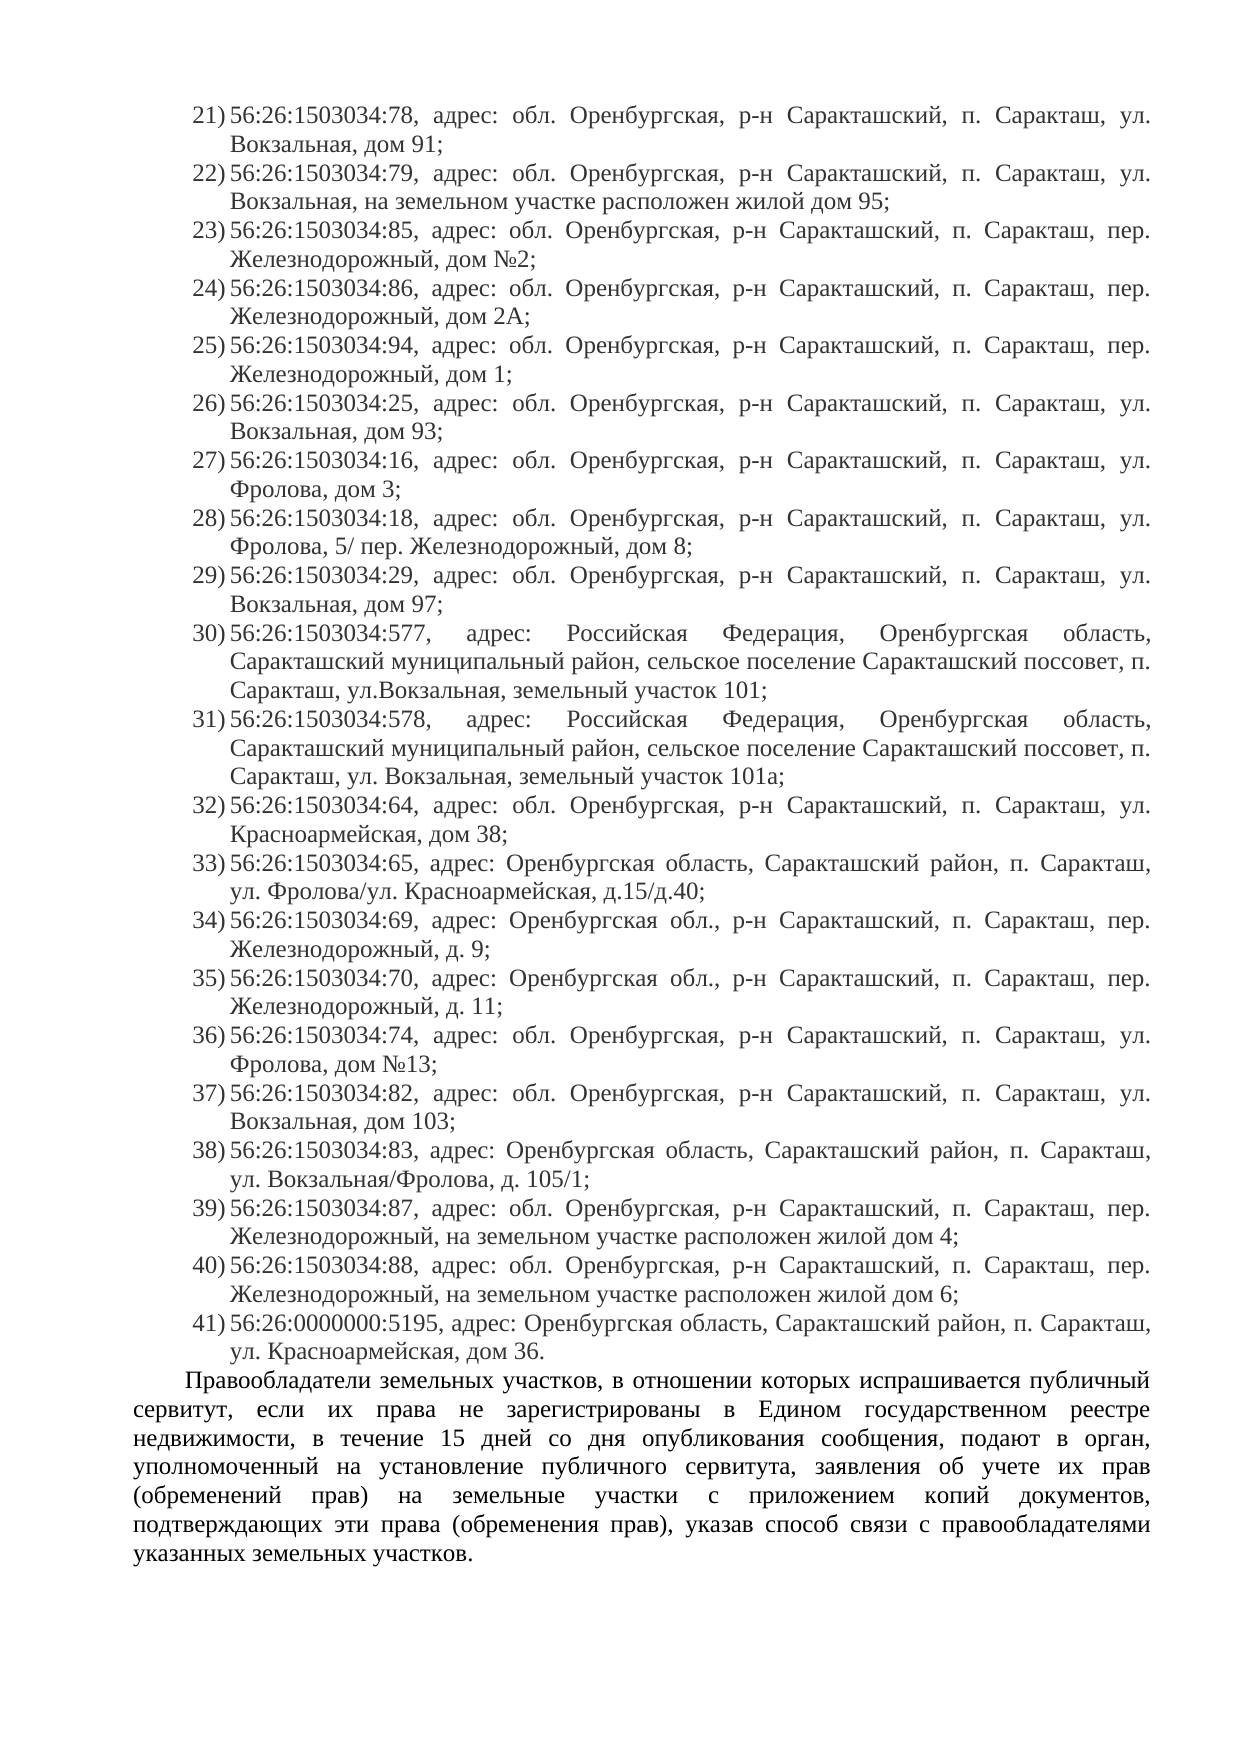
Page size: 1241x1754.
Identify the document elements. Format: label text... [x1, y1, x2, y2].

list 56:26:1503034:64, адрес: обл. Оренбургская, р-н Саракташский, п. Саракташ, ул. Красноармейская, дом 38; [192, 790, 1152, 848]
list 56:26:1503034:578, адрес: Российская Федерация, Оренбургская область, Саракташский муниципальный район, сельское поселение Саракташский поссовет, п. Саракташ, ул. Вокзальная, земельный участок 101а; [192, 704, 1152, 790]
list 56:26:1503034:18, адрес: обл. Оренбургская, р-н Саракташский, п. Саракташ, ул. Фролова, 5/ пер. Железнодорожный, дом 8; [192, 503, 1152, 560]
list 56:26:0000000:5195, адрес: Оренбургская область, Саракташский район, п. Саракташ, ул. Красноармейская, дом 36. [192, 1308, 1152, 1365]
list 56:26:1503034:69, адрес: Оренбургская обл., р-н Саракташский, п. Саракташ, пер. Железнодорожный, д. 9; [192, 905, 1152, 963]
list 56:26:1503034:79, адрес: обл. Оренбургская, р-н Саракташский, п. Саракташ, ул. Вокзальная, на земельном участке расположен жилой дом 95; [192, 158, 1152, 215]
list 56:26:1503034:65, адрес: Оренбургская область, Саракташский район, п. Саракташ, ул. Фролова/ул. Красноармейская, д.15/д.40; [192, 848, 1152, 905]
list 56:26:1503034:74, адрес: обл. Оренбургская, р-н Саракташский, п. Саракташ, ул. Фролова, дом №13; [192, 1020, 1152, 1078]
list 56:26:1503034:78, адрес: обл. Оренбургская, р-н Саракташский, п. Саракташ, ул. Вокзальная, дом 91; [192, 100, 1152, 158]
list 56:26:1503034:83, адрес: Оренбургская область, Саракташский район, п. Саракташ, ул. Вокзальная/Фролова, д. 105/1; [192, 1135, 1152, 1193]
list 56:26:1503034:86, адрес: обл. Оренбургская, р-н Саракташский, п. Саракташ, пер. Железнодорожный, дом 2А; [192, 273, 1152, 330]
list 56:26:1503034:94, адрес: обл. Оренбургская, р-н Саракташский, п. Саракташ, пер. Железнодорожный, дом 1; [192, 330, 1152, 388]
list 56:26:1503034:29, адрес: обл. Оренбургская, р-н Саракташский, п. Саракташ, ул. Вокзальная, дом 97; [192, 560, 1152, 618]
list 56:26:1503034:577, адрес: Российская Федерация, Оренбургская область, Саракташский муниципальный район, сельское поселение Саракташский поссовет, п. Саракташ, ул.Вокзальная, земельный участок 101; [192, 618, 1152, 704]
list 56:26:1503034:88, адрес: обл. Оренбургская, р-н Саракташский, п. Саракташ, пер. Железнодорожный, на земельном участке расположен жилой дом 6; [192, 1250, 1152, 1308]
list 56:26:1503034:82, адрес: обл. Оренбургская, р-н Саракташский, п. Саракташ, ул. Вокзальная, дом 103; [192, 1078, 1152, 1135]
text Правообладатели земельных участков, в отношении которых испрашивается публичный сервитут, если их права не зарегистрированы в Едином государственном реестре недвижимости, в течение 15 дней со дня опубликования сообщения, подают в орган, уполномоченный на установление публичного сервитута, заявления об учете их прав (обременений прав) на земельные участки с приложением копий документов, подтверждающих эти права (обременения прав), указав способ связи с правообладателями указанных земельных участков. [133, 1365, 1152, 1566]
list 56:26:1503034:85, адрес: обл. Оренбургская, р-н Саракташский, п. Саракташ, пер. Железнодорожный, дом №2; [192, 215, 1152, 273]
list 56:26:1503034:16, адрес: обл. Оренбургская, р-н Саракташский, п. Саракташ, ул. Фролова, дом 3; [192, 445, 1152, 503]
list 56:26:1503034:87, адрес: обл. Оренбургская, р-н Саракташский, п. Саракташ, пер. Железнодорожный, на земельном участке расположен жилой дом 4; [192, 1193, 1152, 1250]
list 56:26:1503034:25, адрес: обл. Оренбургская, р-н Саракташский, п. Саракташ, ул. Вокзальная, дом 93; [192, 388, 1152, 445]
list 56:26:1503034:70, адрес: Оренбургская обл., р-н Саракташский, п. Саракташ, пер. Железнодорожный, д. 11; [192, 963, 1152, 1020]
